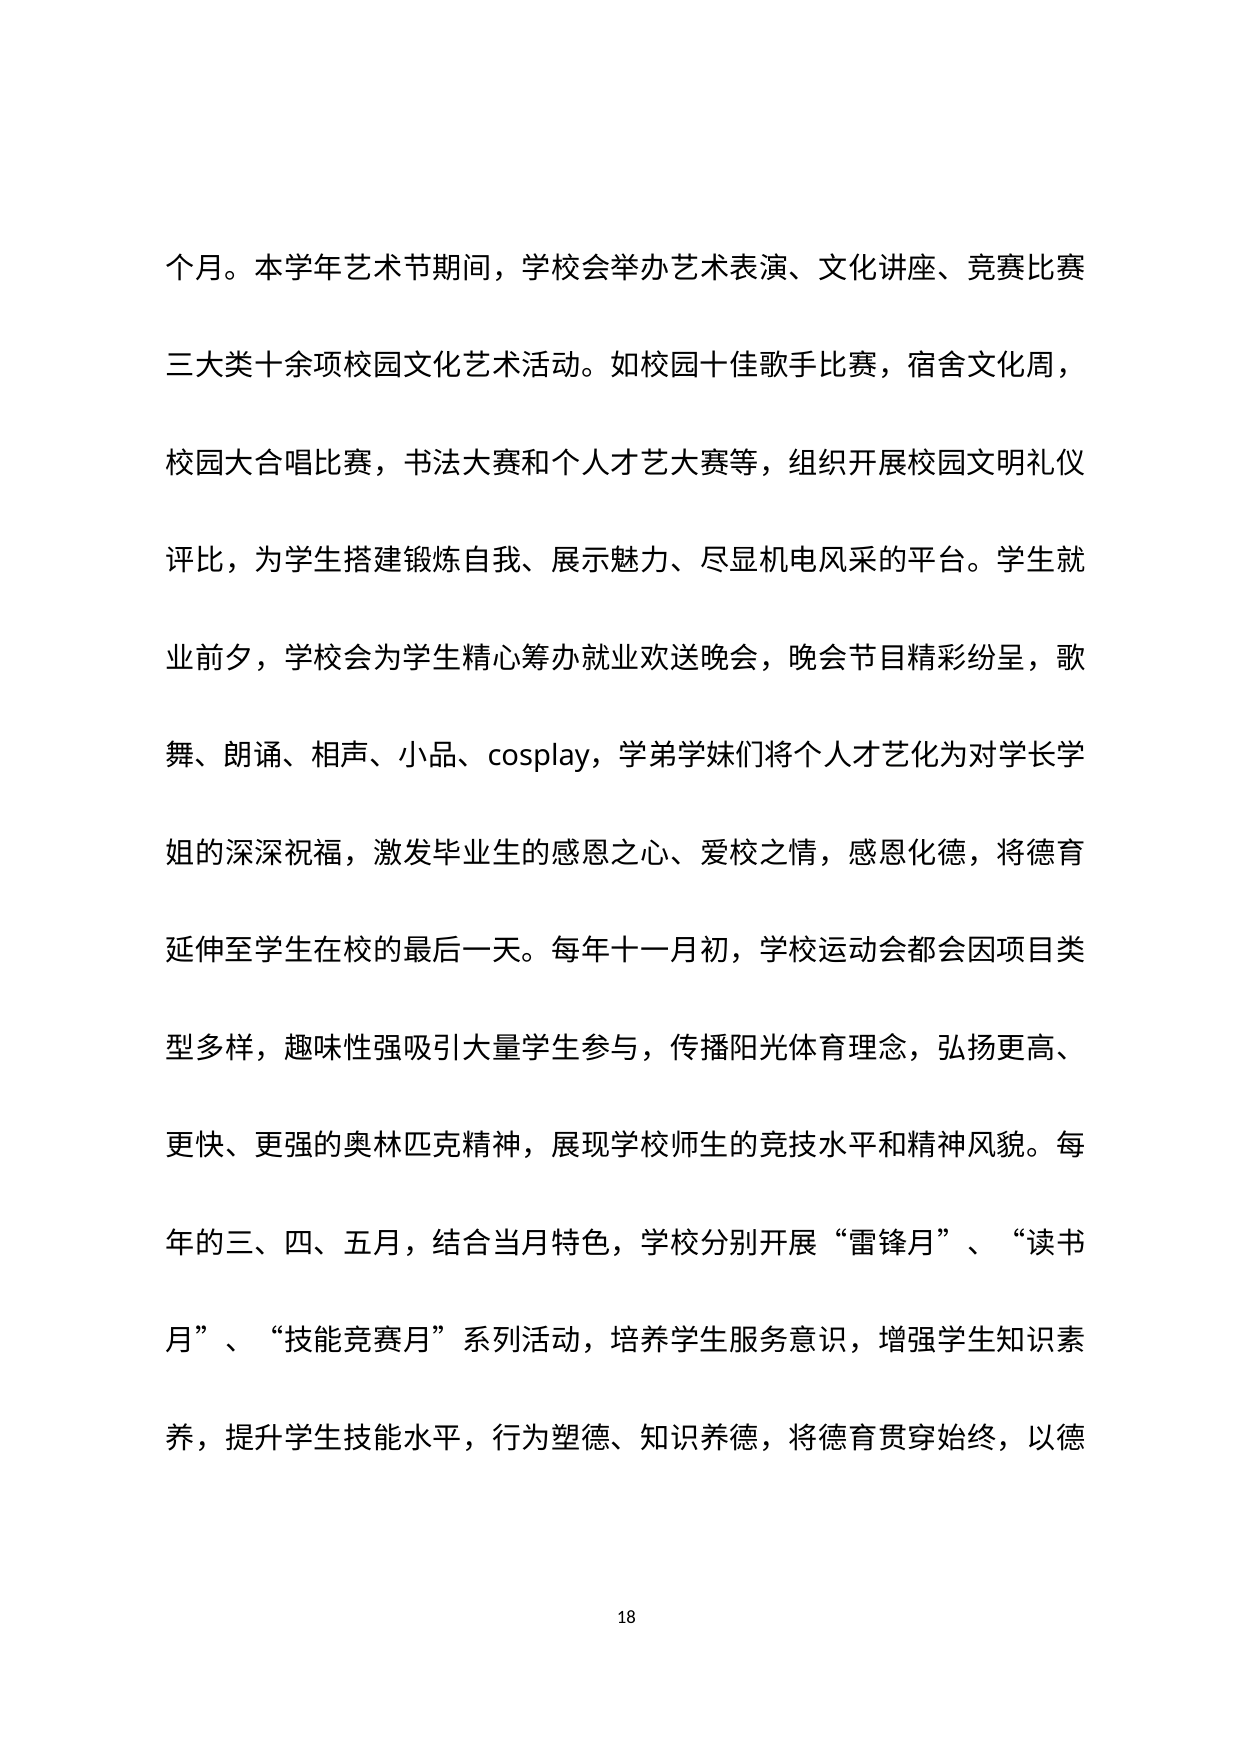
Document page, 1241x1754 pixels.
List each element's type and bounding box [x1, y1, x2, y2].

text [165, 233, 1087, 1468]
